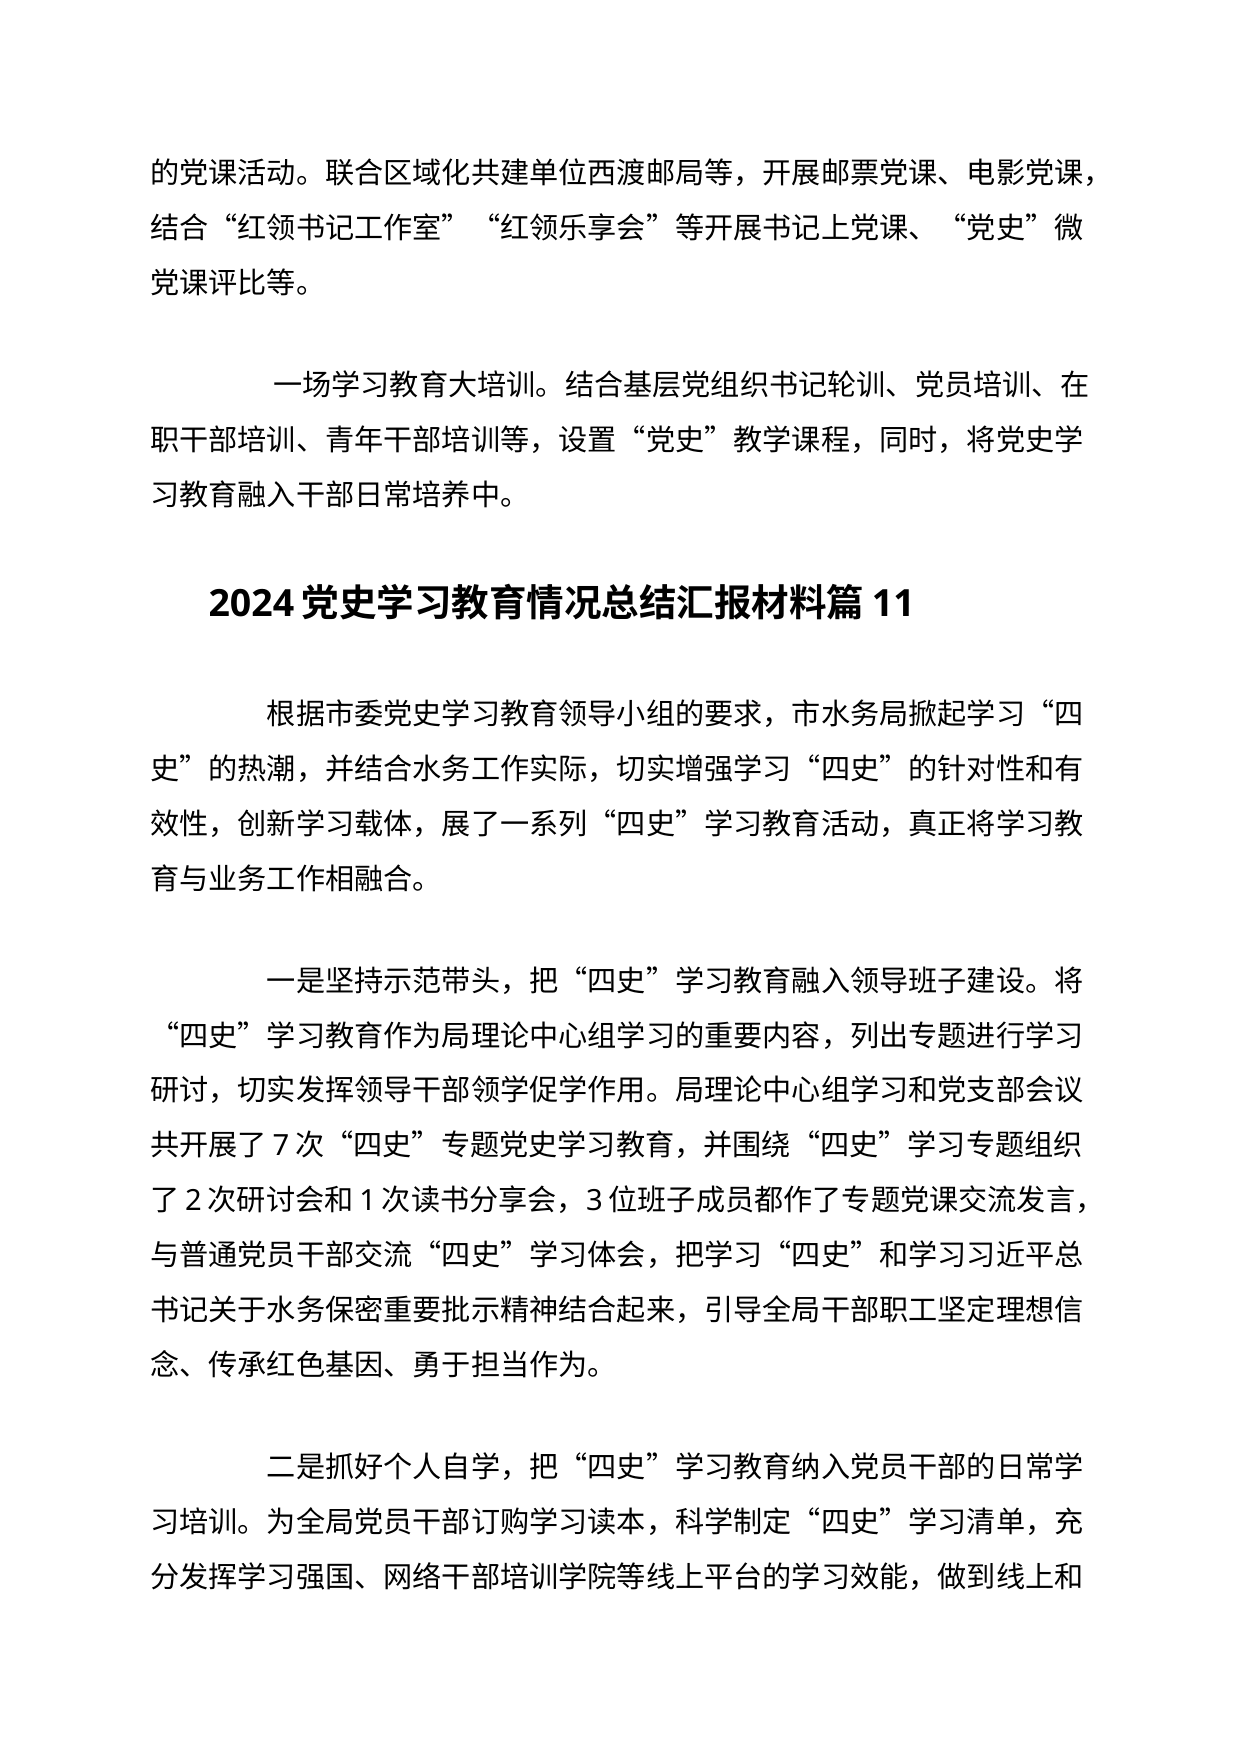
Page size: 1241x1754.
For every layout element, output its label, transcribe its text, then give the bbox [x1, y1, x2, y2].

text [150, 1443, 1090, 1596]
text 一场学习教育大培训。结合基层党组织书记轮训、党员培训、在职干部培训、青年干部培训等，设置“党史”教学课程，同时，将党史学习教育融入干部日常培养中。 [150, 362, 1090, 514]
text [150, 150, 1090, 302]
text 一是坚持示范带头，把“四史”学习教育融入领导班子建设。将“四史”学习教育作为局理论中心组学习的重要内容，列出专题进行学习研讨，切实发挥领导干部领学促学作用。局理论中心组学习和党支部会议共开展了7次“四史”专题党史学习教育，并围绕“四史”学习专题组织了2次研讨会和1次读书分享会，3位班子成员都作了专题党课交流发言，与普通党员干部交流“四史”学习体会，把学习“四史”和学习习近平总书记关于水务保密重要批示精神结合起来，引导全局干部职工坚定理想信念、传承红色基因、勇于担当作为。 [150, 957, 1090, 1384]
text 2024党史学习教育情况总结汇报材料篇11 [150, 573, 1090, 628]
text 根据市委党史学习教育领导小组的要求，市水务局掀起学习“四史”的热潮，并结合水务工作实际，切实增强学习“四史”的针对性和有效性，创新学习载体，展了一系列“四史”学习教育活动，真正将学习教育与业务工作相融合。 [150, 691, 1090, 898]
